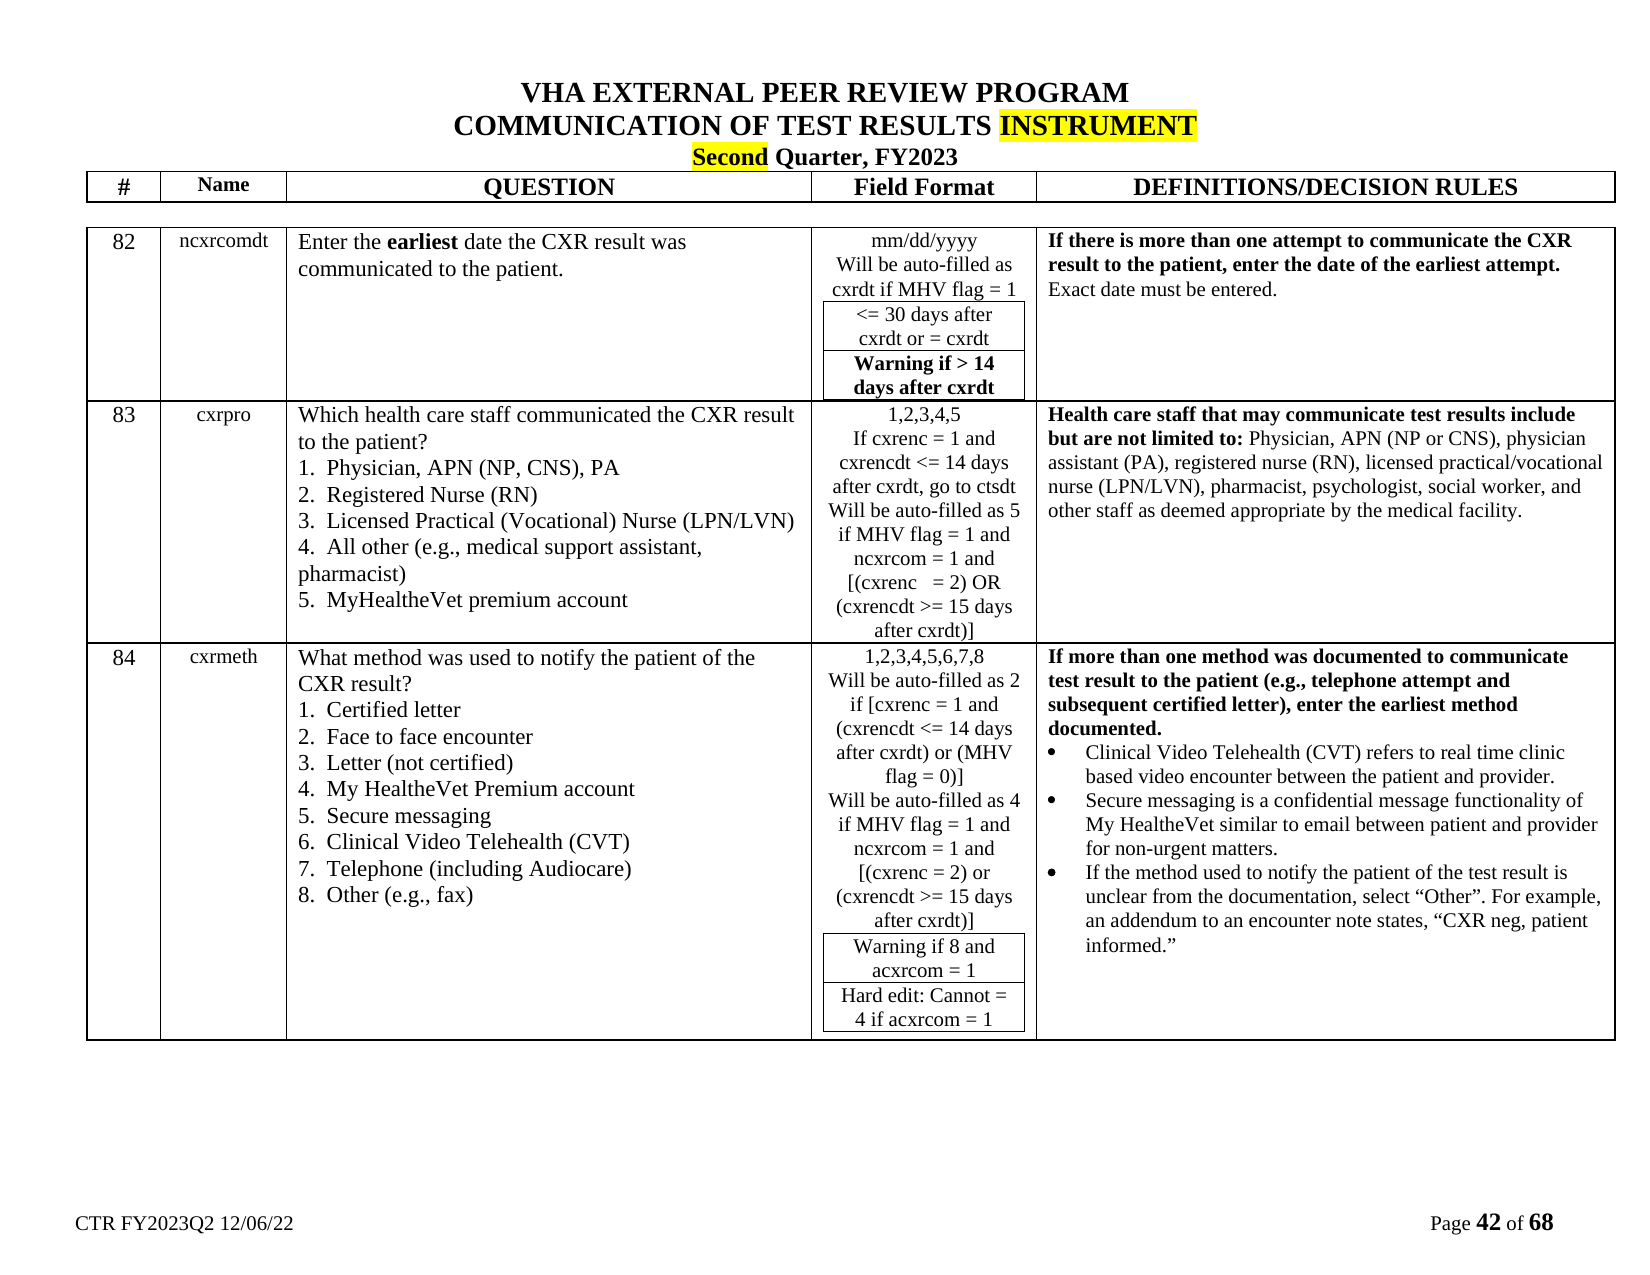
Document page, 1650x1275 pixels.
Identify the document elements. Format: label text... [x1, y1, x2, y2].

table_cell 1,2,3,4,5,6,7,8 Will be auto-filled as 2 if [cxrenc = 1 and (cxrencdt <= 14 days after cxrdt) or (MHV flag = 0)] Will be auto-filled as 4 if MHV flag = 1 and ncxrcom = 1 and [(cxrenc = 2) or (cxrencdt >= 15 days after cxrdt)] [812, 644, 1036, 1039]
table_cell mm/dd/yyyy Will be auto-filled as cxrdt if MHV flag = 1 [812, 228, 1036, 400]
table_cell 1,2,3,4,5 If cxrenc = 1 and cxrencdt <= 14 days after cxrdt, go to ctsdt Will be auto-filled as 5 if MHV flag = 1 and ncxrcom = 1 and [(cxrenc = 2) OR (cxrencdt >= 15 days after cxrdt)] [812, 402, 1036, 642]
table_cell If there is more than one attempt to communicate the CXR result to the patient, enter the date of the earliest attempt. Exact date must be entered. [1037, 228, 1614, 400]
table_cell Enter the earliest date the CXR result was communicated to the patient. [287, 228, 811, 400]
table_cell cxrpro [161, 402, 286, 642]
table_cell 82 [88, 228, 160, 400]
table_cell 84 [88, 644, 160, 1039]
table_cell cxrmeth [161, 644, 286, 1039]
table_cell Health care staff that may communicate test results include but are not limited to: Physician, APN (NP or CNS), physician assistant (PA), registered nurse (RN), licensed practical/vocational nurse (LPN/LVN), pharmacist, psychologist, social worker, and other staff as deemed appropriate by the medical facility. [1037, 402, 1614, 642]
table_cell 83 [88, 402, 160, 642]
table_cell ncxrcomdt [161, 228, 286, 400]
table_cell If more than one method was documented to communicate test result to the patient (e.g., telephone attempt and subsequent certified letter), enter the earliest method documented. Clinical Video Telehealth (CVT) refers to real time clinic based video encounter between the patient and provider. Secure messaging is a confidential message functionality of My HealtheVet similar to email between patient and provider for non-urgent matters. If the method used to notify the patient of the test result is unclear from the documentation, select “Other”. For example, an addendum to an encounter note states, “CXR neg, patient informed.” [1037, 644, 1614, 1039]
table_cell Which health care staff communicated the CXR result to the patient? 1. Physician, APN (NP, CNS), PA 2. Registered Nurse (RN) 3. Licensed Practical (Vocational) Nurse (LPN/LVN) 4. All other (e.g., medical support assistant, pharmacist) 5. MyHealtheVet premium account [287, 402, 811, 642]
table_cell What method was used to notify the patient of the CXR result? 1. Certified letter 2. Face to face encounter 3. Letter (not certified) 4. My HealtheVet Premium account 5. Secure messaging 6. Clinical Video Telehealth (CVT) 7. Telephone (including Audiocare) 8. Other (e.g., fax) [287, 644, 811, 1039]
